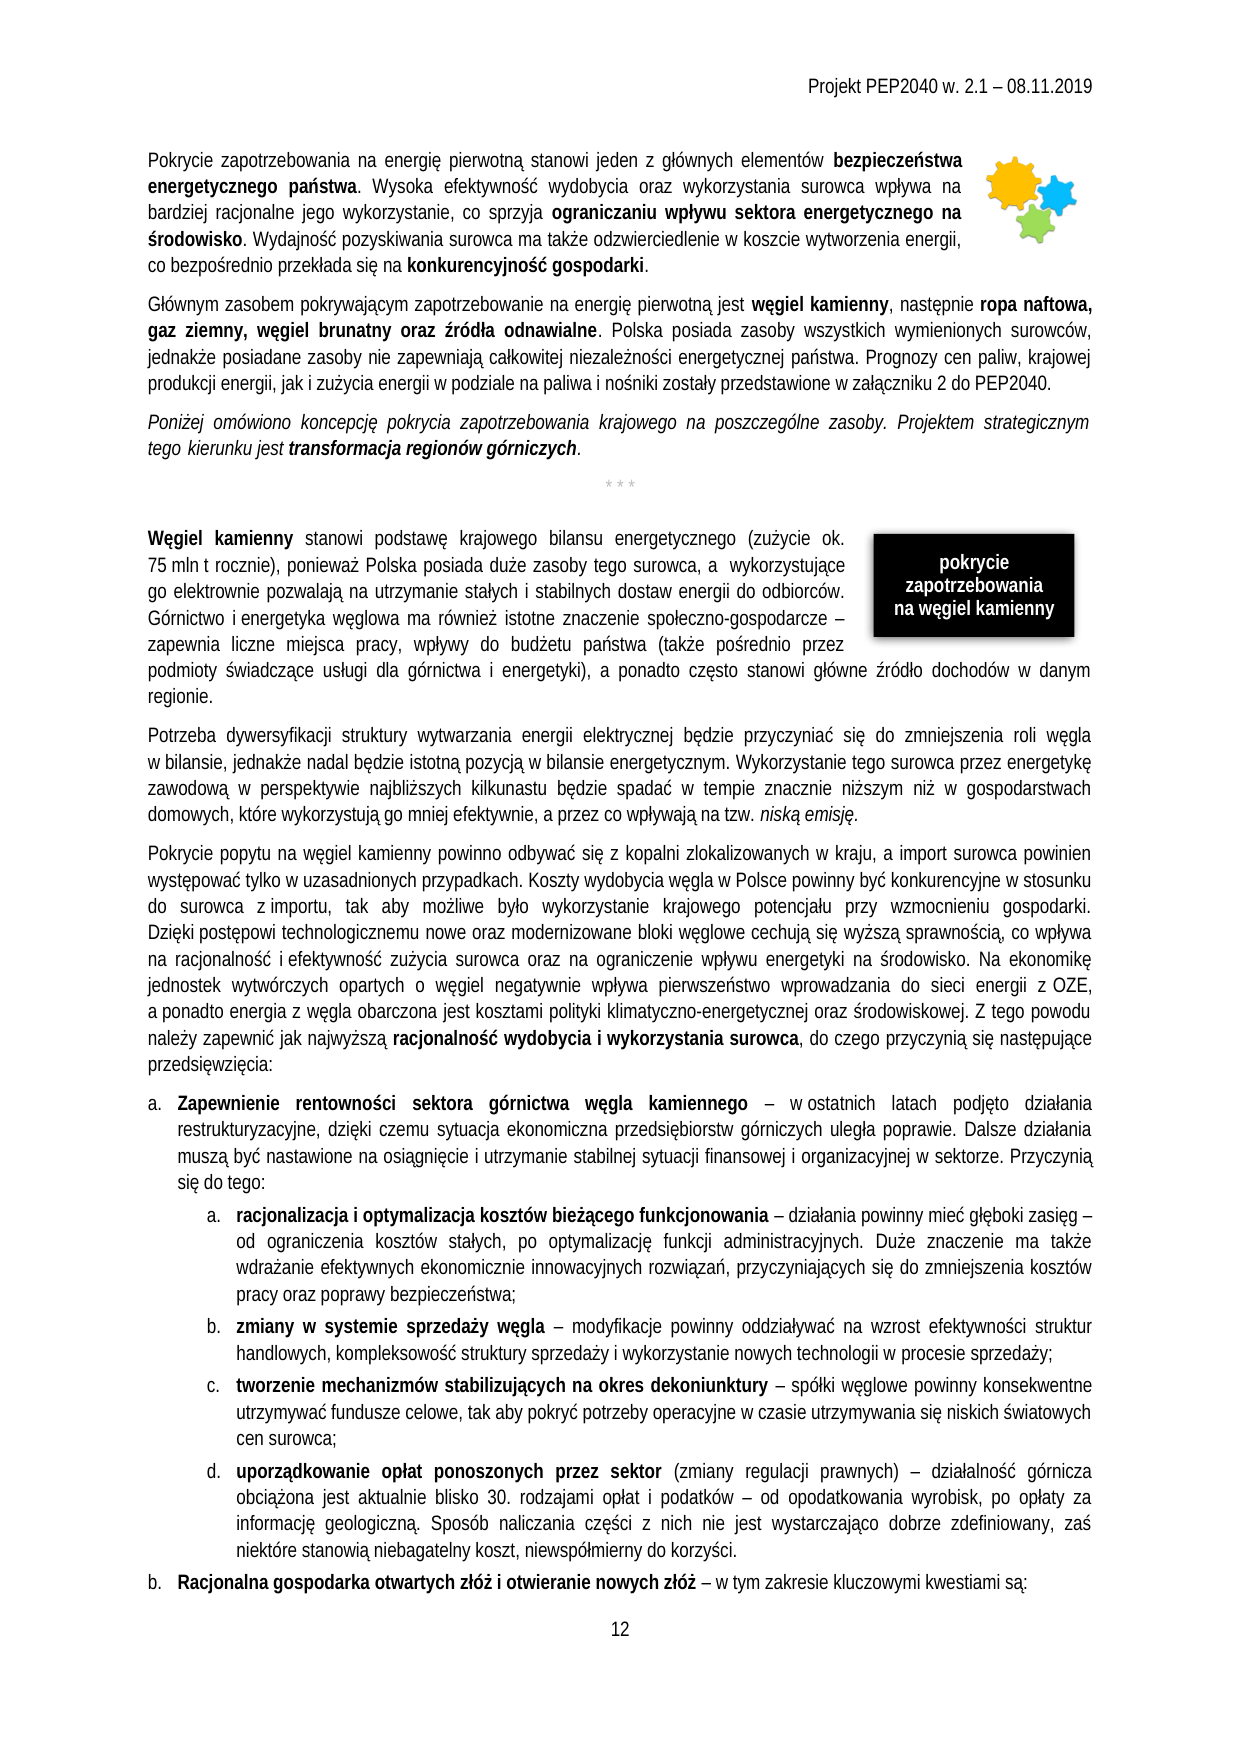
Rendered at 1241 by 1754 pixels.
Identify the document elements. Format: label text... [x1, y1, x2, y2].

text Głównym zasobem pokrywającym zapotrzebowanie na energię pierwotną jest węgiel kamienny, następnie ropa naftowa, gaz ziemny, węgiel brunatny oraz źródła odnawialne. Polska posiada zasoby wszystkich wymienionych surowców, jednakże posiadane zasoby nie zapewniają całkowitej niezależności energetycznej państwa. Prognozy cen paliw, krajowej produkcji energii, jak i zużycia energii w podziale na paliwa i nośniki zostały przedstawione w załączniku 2 do PEP2040. [148, 292, 1093, 395]
text Pokrycie zapotrzebowania na energię pierwotną stanowi jeden z głównych elementów bezpieczeństwa energetycznego państwa. Wysoka efektywność wydobycia oraz wykorzystania surowca wpływa na bardziej racjonalne jego wykorzystanie, co sprzyja ograniczaniu wpływu sektora energetycznego na środowisko. Wydajność pozyskiwania surowca ma także odzwierciedlenie w koszcie wytworzenia energii, co bezpośrednio przekłada się na konkurencyjność gospodarki. [148, 148, 1093, 277]
list racjonalizacja i optymalizacja kosztów bieżącego funkcjonowania – działania powinny mieć głęboki zasięg – od ograniczenia kosztów stałych, po optymalizację funkcji administracyjnych. Duże znaczenie ma także wdrażanie efektywnych ekonomicznie innowacyjnych rozwiązań, przyczyniających się do zmniejszenia kosztów pracy oraz poprawy bezpieczeństwa; [207, 1203, 1093, 1306]
text Poniżej omówiono koncepcję pokrycia zapotrzebowania krajowego na poszczególne zasoby. Projektem strategicznym tego kierunku jest transformacja regionów górniczych. [148, 410, 1093, 460]
list tworzenie mechanizmów stabilizujących na okres dekoniunktury – spółki węglowe powinny konsekwentne utrzymywać fundusze celowe, tak aby pokryć potrzeby operacyjne w czasie utrzymywania się niskich światowych cen surowca; [207, 1373, 1093, 1450]
picture [981, 149, 1081, 246]
text Pokrycie popytu na węgiel kamienny powinno odbywać się z kopalni zlokalizowanych w kraju, a import surowca powinien występować tylko w uzasadnionych przypadkach. Koszty wydobycia węgla w Polsce powinny być konkurencyjne w stosunku do surowca z importu, tak aby możliwe było wykorzystanie krajowego potencjału przy wzmocnieniu gospodarki. Dzięki postępowi technologicznemu nowe oraz modernizowane bloki węglowe cechują się wyższą sprawnością, co wpływa na racjonalność i efektywność zużycia surowca oraz na ograniczenie wpływu energetyki na środowisko. Na ekonomikę jednostek wytwórczych opartych o węgiel negatywnie wpływa pierwszeństwo wprowadzania do sieci energii z OZE, a ponadto energia z węgla obarczona jest kosztami polityki klimatyczno-energetycznej oraz środowiskowej. Z tego powodu należy zapewnić jak najwyższą racjonalność wydobycia i wykorzystania surowca, do czego przyczynią się następujące przedsięwzięcia: [148, 841, 1093, 1076]
text Węgiel kamienny stanowi podstawę krajowego bilansu energetycznego (zużycie ok. 75 mln t rocznie), ponieważ Polska posiada duże zasoby tego surowca, a wykorzystujące go elektrownie pozwalają na utrzymanie stałych i stabilnych dostaw energii do odbiorców. Górnictwo i energetyka węglowa ma również istotne znaczenie społeczno-gospodarcze – zapewnia liczne miejsca pracy, wpływy do budżetu państwa (także pośrednio przez podmioty świadczące usługi dla górnictwa i energetyki), a ponadto często stanowi główne źródło dochodów w danym regionie. [148, 526, 1093, 708]
list Racjonalna gospodarka otwartych złóż i otwieranie nowych złóż – w tym zakresie kluczowymi kwestiami są: [148, 1570, 1093, 1594]
list Zapewnienie rentowności sektora górnictwa węgla kamiennego – w ostatnich latach podjęto działania restrukturyzacyjne, dzięki czemu sytuacja ekonomiczna przedsiębiorstw górniczych uległa poprawie. Dalsze działania muszą być nastawione na osiągnięcie i utrzymanie stabilnej sytuacji finansowej i organizacyjnej w sektorze. Przyczynią się do tego: [148, 1091, 1093, 1194]
list uporządkowanie opłat ponoszonych przez sektor (zmiany regulacji prawnych) – działalność górnicza obciążona jest aktualnie blisko 30. rodzajami opłat i podatków – od opodatkowania wyrobisk, po opłaty za informację geologiczną. Sposób naliczania części z nich nie jest wystarczająco dobrze zdefiniowany, zaś niektóre stanowią niebagatelny koszt, niewspółmierny do korzyści. [207, 1458, 1093, 1562]
text Potrzeba dywersyfikacji struktury wytwarzania energii elektrycznej będzie przyczyniać się do zmniejszenia roli węgla w bilansie, jednakże nadal będzie istotną pozycją w bilansie energetycznym. Wykorzystanie tego surowca przez energetykę zawodową w perspektywie najbliższych kilkunastu będzie spadać w tempie znacznie niższym niż w gospodarstwach domowych, które wykorzystują go mniej efektywnie, a przez co wpływają na tzw. niską emisję. [148, 723, 1093, 826]
text * * * [148, 475, 1093, 499]
list zmiany w systemie sprzedaży węgla – modyfikacje powinny oddziaływać na wzrost efektywności struktur handlowych, kompleksowość struktury sprzedaży i wykorzystanie nowych technologii w procesie sprzedaży; [207, 1314, 1093, 1364]
